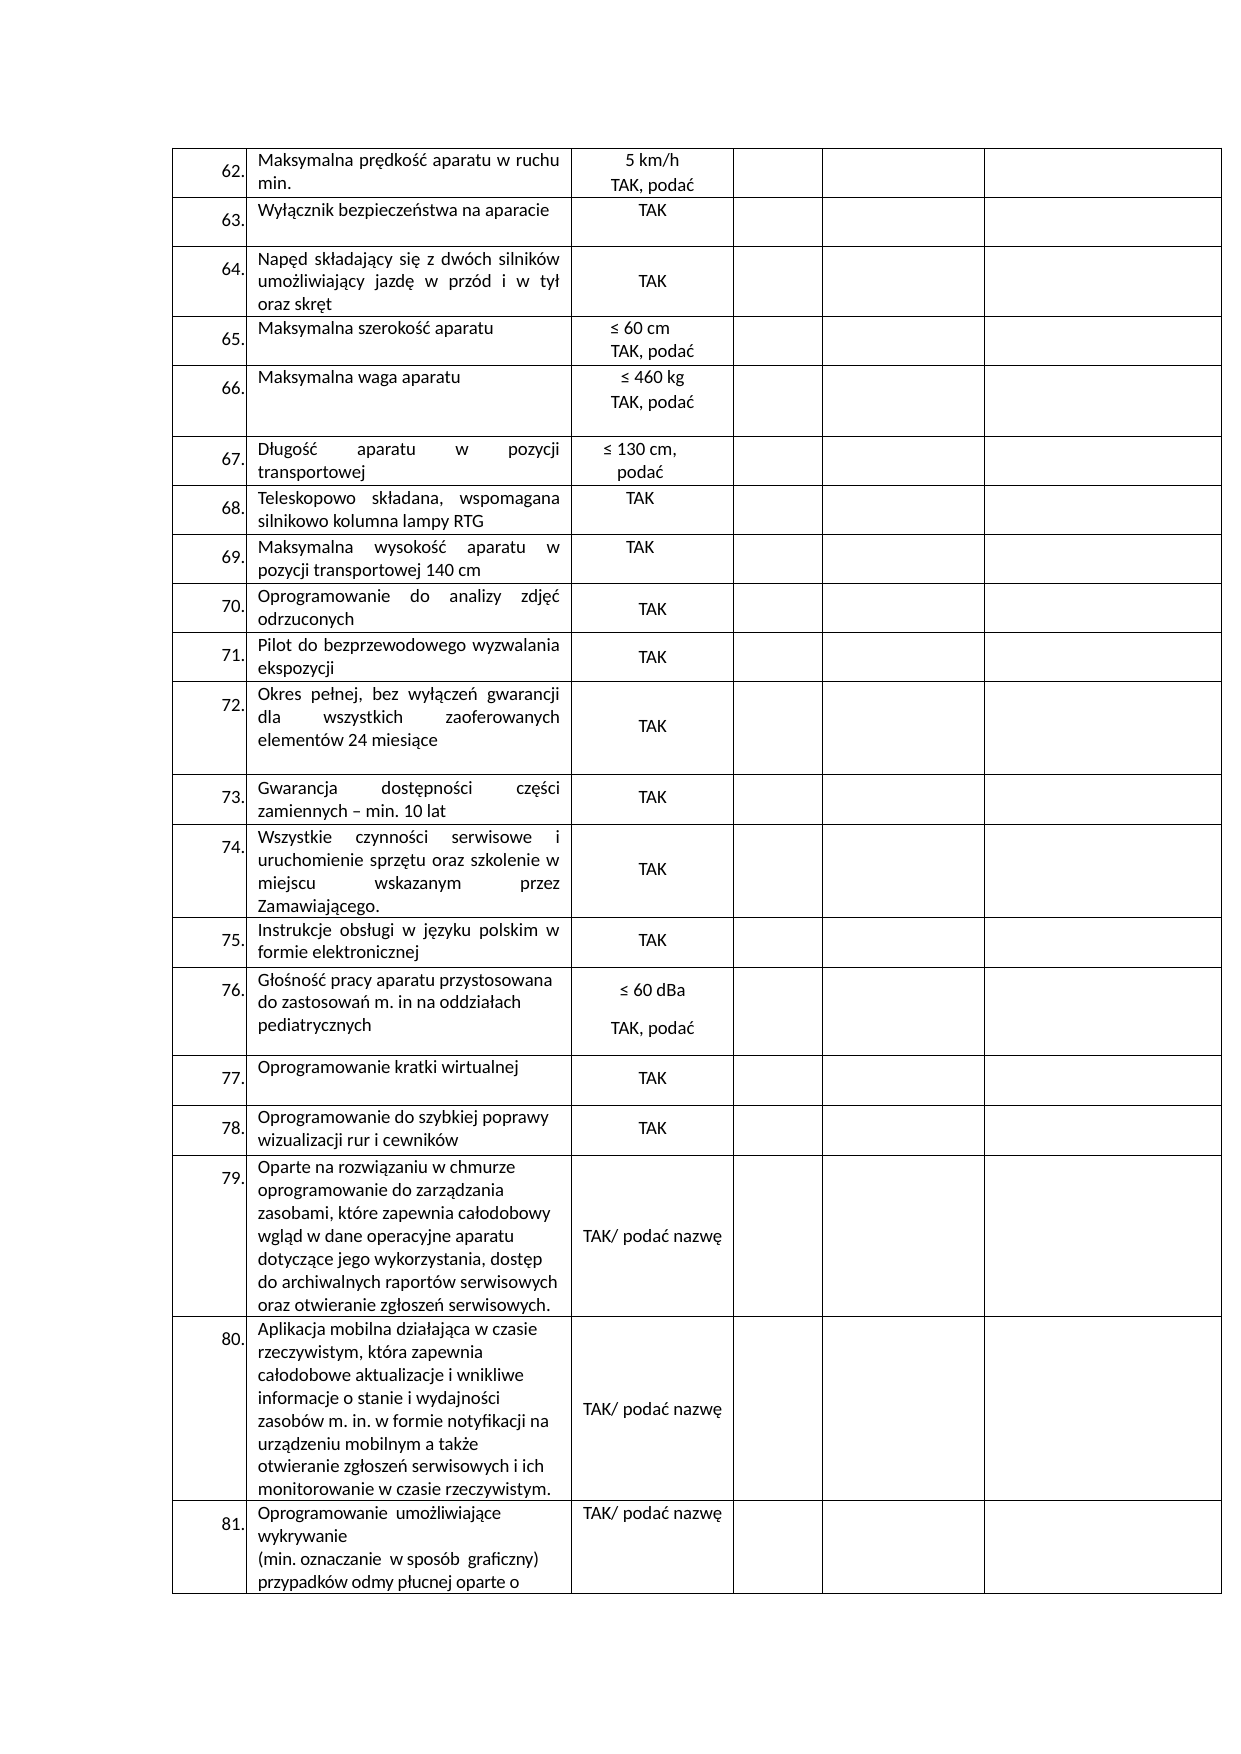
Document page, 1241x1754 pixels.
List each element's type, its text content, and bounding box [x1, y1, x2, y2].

table_cell [985, 317, 1221, 364]
table_cell Maksymalna szerokość aparatu [247, 317, 571, 364]
table_cell TAK [572, 198, 733, 246]
table_cell [734, 968, 822, 1054]
table_cell TAK [572, 535, 733, 583]
table_cell [985, 198, 1221, 246]
table_cell [985, 366, 1221, 436]
table_cell TAK/ podać nazwę [572, 1501, 733, 1593]
table_cell TAK/ podać nazwę [572, 1156, 733, 1316]
table_cell [985, 968, 1221, 1054]
table_cell [173, 825, 246, 917]
table_cell [985, 1317, 1221, 1500]
table_cell [823, 535, 984, 583]
table_cell [173, 149, 246, 197]
table_cell TAK [572, 633, 733, 681]
table_cell Okres pełnej, bez wyłączeń gwarancji dla wszystkich zaoferowanych elementów 24 miesiące [247, 682, 571, 774]
table_cell [173, 775, 246, 824]
table_cell Maksymalna prędkość aparatu w ruchu min. [247, 149, 571, 197]
table_cell [823, 1056, 984, 1104]
table_cell [734, 437, 822, 485]
table_cell [823, 584, 984, 632]
table_cell [173, 584, 246, 632]
table_cell [734, 535, 822, 583]
table_cell TAK [572, 918, 733, 967]
table_cell [173, 1317, 246, 1500]
table_cell [173, 317, 246, 364]
table_cell TAK/ podać nazwę [572, 1317, 733, 1500]
table_cell [985, 584, 1221, 632]
table_cell 5 km/h TAK, podać [572, 149, 733, 197]
table_cell [734, 486, 822, 534]
table_cell [823, 317, 984, 364]
table_cell [985, 1156, 1221, 1316]
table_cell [247, 1501, 571, 1593]
table_cell [173, 437, 246, 485]
table_cell Długość aparatu w pozycji transportowej [247, 437, 571, 485]
table_cell [823, 775, 984, 824]
table_cell Aplikacja mobilna działająca w czasie rzeczywistym, która zapewnia całodobowe aktualizacje i wnikliwe informacje o stanie i wydajności zasobów m. in. w formie notyfikacji na urządzeniu mobilnym a także otwieranie zgłoszeń serwisowych i ich monitorowanie w czasie rzeczywistym. [247, 1317, 571, 1500]
table_cell [734, 584, 822, 632]
table_cell [734, 633, 822, 681]
table_cell [173, 247, 246, 316]
table_cell [173, 633, 246, 681]
table_cell [985, 486, 1221, 534]
table_cell [173, 1056, 246, 1104]
table_cell Głośność pracy aparatu przystosowana do zastosowań m. in na oddziałach pediatrycznych [247, 968, 571, 1054]
table_cell [734, 775, 822, 824]
table_cell [734, 1501, 822, 1593]
table_cell TAK [572, 682, 733, 774]
table_cell [734, 1156, 822, 1316]
table_cell [823, 682, 984, 774]
table_cell [173, 968, 246, 1054]
table_cell Pilot do bezprzewodowego wyzwalania ekspozycji [247, 633, 571, 681]
table_cell [985, 775, 1221, 824]
table_cell [734, 825, 822, 917]
table_cell [173, 682, 246, 774]
table_cell Gwarancja dostępności części zamiennych – min. 10 lat [247, 775, 571, 824]
table_cell [173, 198, 246, 246]
table_cell [734, 1056, 822, 1104]
table_cell [985, 247, 1221, 316]
table_cell [985, 149, 1221, 197]
table_cell [173, 1156, 246, 1316]
table_cell [173, 1501, 246, 1593]
table_cell TAK [572, 486, 733, 534]
table_cell Oparte na rozwiązaniu w chmurze oprogramowanie do zarządzania zasobami, które zapewnia całodobowy wgląd w dane operacyjne aparatu dotyczące jego wykorzystania, dostęp do archiwalnych raportów serwisowych oraz otwieranie zgłoszeń serwisowych. [247, 1156, 571, 1316]
table_cell TAK [572, 1106, 733, 1154]
table_cell [823, 247, 984, 316]
table_cell [823, 366, 984, 436]
table_cell ≤ 60 dBa TAK, podać [572, 968, 733, 1054]
table_cell [985, 633, 1221, 681]
table_cell Oprogramowanie do analizy zdjęć odrzuconych [247, 584, 571, 632]
table_cell TAK [572, 825, 733, 917]
table_cell [823, 1156, 984, 1316]
table_cell Oprogramowanie do szybkiej poprawy wizualizacji rur i cewników [247, 1106, 571, 1154]
table_cell [985, 682, 1221, 774]
table_cell [985, 825, 1221, 917]
table_cell TAK [572, 775, 733, 824]
table_cell [823, 1106, 984, 1154]
table_cell [823, 486, 984, 534]
table_cell [734, 247, 822, 316]
table_cell ≤ 460 kg TAK, podać [572, 366, 733, 436]
table_cell [823, 1501, 984, 1593]
table_cell [734, 149, 822, 197]
table_cell [823, 149, 984, 197]
table_cell [985, 1106, 1221, 1154]
table_cell [734, 1317, 822, 1500]
table_cell [823, 633, 984, 681]
table_cell [173, 486, 246, 534]
table_cell [823, 968, 984, 1054]
table_cell TAK [572, 1056, 733, 1104]
table_cell Wszystkie czynności serwisowe i uruchomienie sprzętu oraz szkolenie w miejscu wskazanym przez Zamawiającego. [247, 825, 571, 917]
table_cell [734, 366, 822, 436]
table_cell [985, 1501, 1221, 1593]
table_cell [173, 918, 246, 967]
table_cell [985, 437, 1221, 485]
table_cell [734, 317, 822, 364]
table_cell [985, 918, 1221, 967]
table_cell [823, 918, 984, 967]
table_cell [173, 535, 246, 583]
table_cell [734, 682, 822, 774]
table_cell TAK [572, 584, 733, 632]
table_cell Maksymalna waga aparatu [247, 366, 571, 436]
table_cell Teleskopowo składana, wspomagana silnikowo kolumna lampy RTG [247, 486, 571, 534]
table_cell ≤ 130 cm, podać [572, 437, 733, 485]
table_cell [173, 1106, 246, 1154]
table_cell [734, 198, 822, 246]
table_cell [173, 366, 246, 436]
table_cell Napęd składający się z dwóch silników umożliwiający jazdę w przód i w tył oraz skręt [247, 247, 571, 316]
table_cell [823, 198, 984, 246]
table_cell [734, 918, 822, 967]
table_cell [734, 1106, 822, 1154]
table_cell [985, 535, 1221, 583]
table_cell [823, 437, 984, 485]
table_cell TAK [572, 247, 733, 316]
table_cell Instrukcje obsługi w języku polskim w formie elektronicznej [247, 918, 571, 967]
table_cell Wyłącznik bezpieczeństwa na aparacie [247, 198, 571, 246]
table_cell Maksymalna wysokość aparatu w pozycji transportowej 140 cm [247, 535, 571, 583]
table_cell Oprogramowanie kratki wirtualnej [247, 1056, 571, 1104]
table_cell ≤ 60 cm TAK, podać [572, 317, 733, 364]
table_cell [823, 1317, 984, 1500]
table_cell [985, 1056, 1221, 1104]
table_cell [823, 825, 984, 917]
